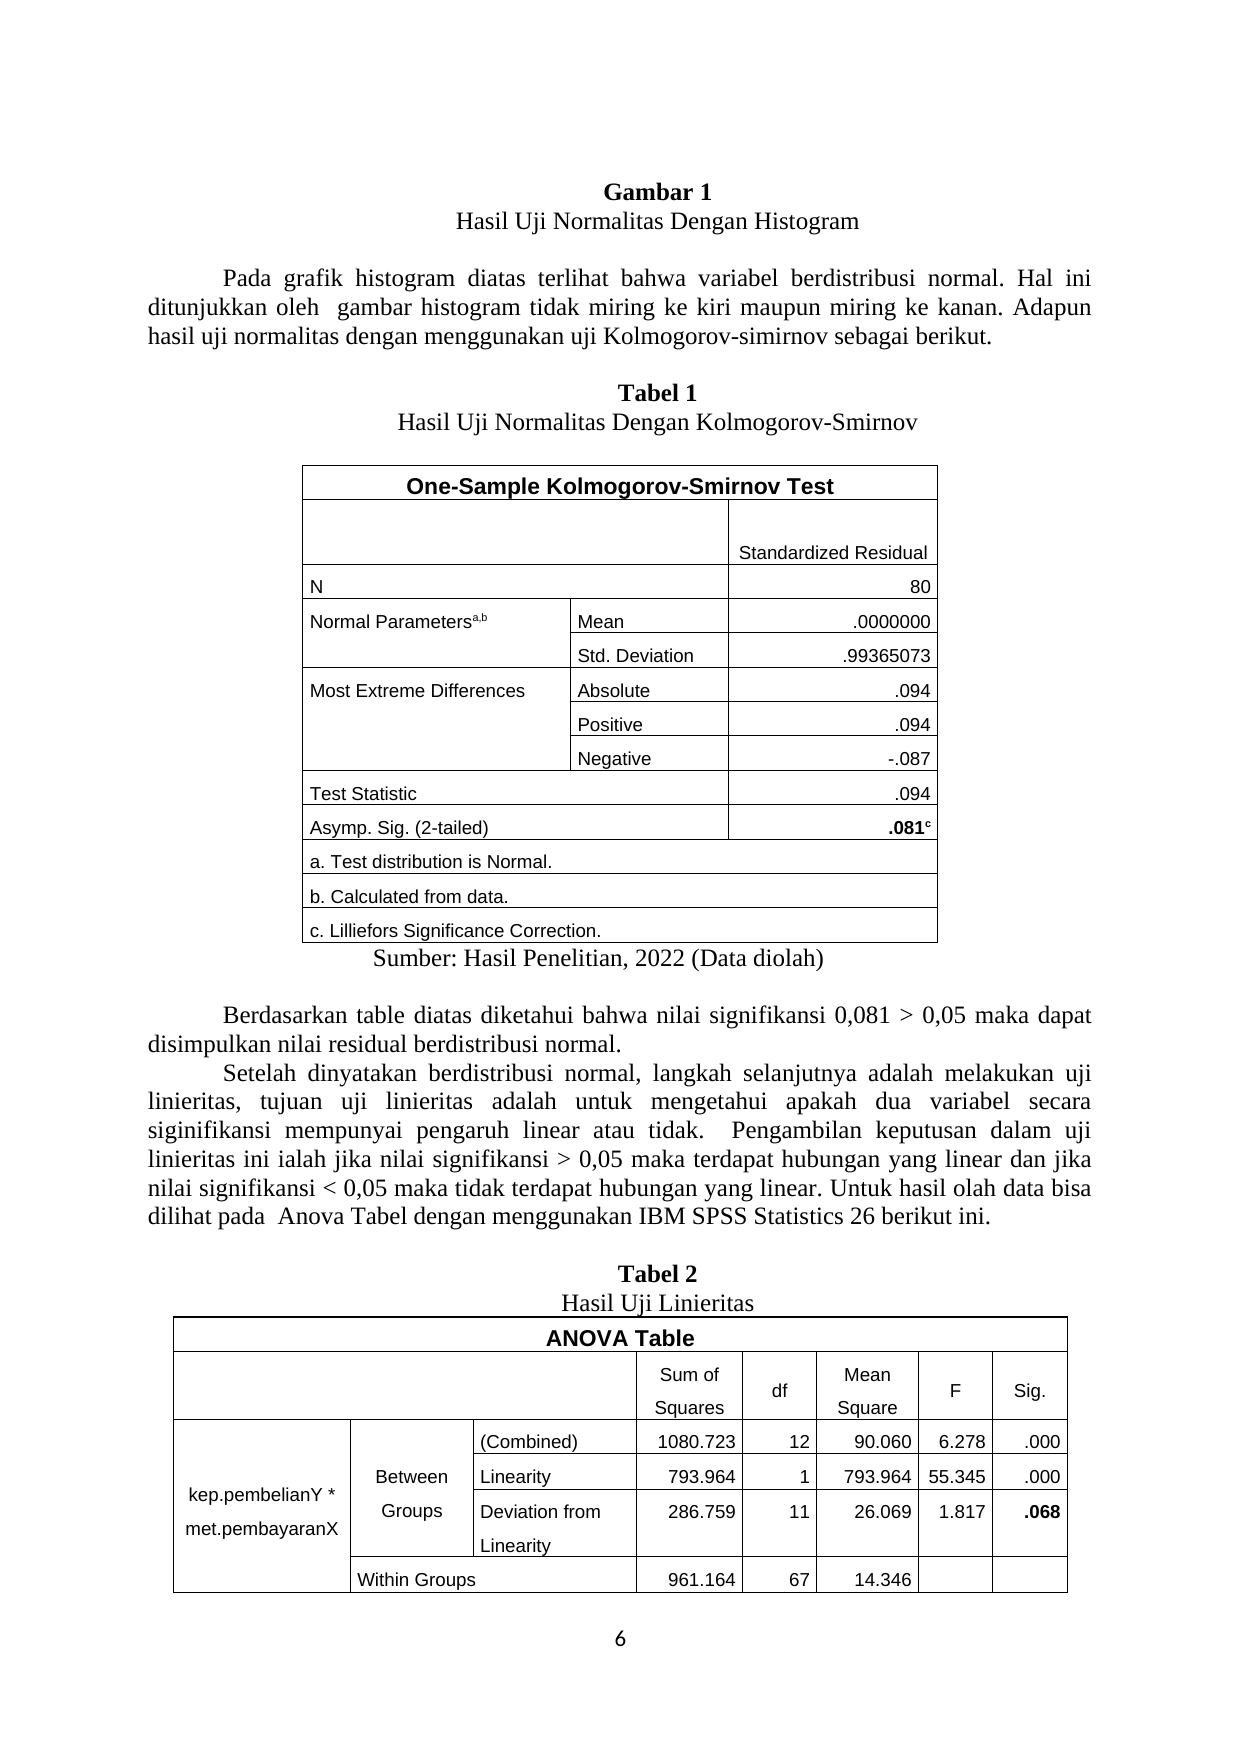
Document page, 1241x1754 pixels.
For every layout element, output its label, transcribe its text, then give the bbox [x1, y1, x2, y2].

table_cell Negative [571, 736, 728, 770]
text Sumber: Hasil Penelitian, 2022 (Data diolah) [148, 943, 1092, 971]
text Hasil Uji Linieritas [148, 1288, 1092, 1316]
table_cell Normal Parametersa,b [303, 599, 570, 667]
text Hasil Uji Normalitas Dengan Histogram [148, 206, 1092, 235]
table_cell N [303, 565, 728, 598]
table_cell .99365073 [729, 633, 937, 667]
table_cell df [743, 1352, 816, 1418]
table_cell Asymp. Sig. (2-tailed) [303, 805, 728, 838]
table_cell 90.060 [817, 1420, 918, 1453]
table_cell Most Extreme Differences [303, 668, 570, 770]
table_header ANOVA Table [174, 1318, 1067, 1351]
table_cell kep.pembelianY * met.pembayaranX [174, 1420, 350, 1592]
table_cell Absolute [571, 668, 728, 701]
text Gambar 1 [148, 177, 1092, 206]
table_cell Mean Square [817, 1352, 918, 1418]
table_cell a. Test distribution is Normal. [303, 840, 937, 873]
text Pada grafik histogram diatas terlihat bahwa variabel berdistribusi normal. Hal ini ditunjukkan oleh gambar histogram tidak miring ke kiri maupun miring ke kanan. Adapun hasil uji normalitas dengan menggunakan uji Kolmogorov-simirnov sebagai berikut. [148, 263, 1092, 350]
table_cell .000 [993, 1420, 1067, 1453]
table_cell 12 [743, 1420, 816, 1453]
table_cell [919, 1557, 992, 1592]
table_cell [174, 1352, 636, 1418]
table_cell .094 [729, 771, 937, 804]
text Berdasarkan table diatas diketahui bahwa nilai signifikansi 0,081 > 0,05 maka dapat disimpulkan nilai residual berdistribusi normal. [148, 1000, 1092, 1058]
table_cell c. Lilliefors Significance Correction. [303, 908, 937, 942]
table_cell Linearity [474, 1454, 636, 1488]
table_cell [993, 1557, 1067, 1592]
table_cell b. Calculated from data. [303, 874, 937, 907]
table_cell 80 [729, 565, 937, 598]
table_cell -.087 [729, 736, 937, 770]
table_cell 14.346 [817, 1557, 918, 1592]
table_cell 55.345 [919, 1454, 992, 1488]
table_cell Std. Deviation [571, 633, 728, 667]
table_cell .000 [993, 1454, 1067, 1488]
table_cell 26.069 [817, 1490, 918, 1556]
table_cell Sig. [993, 1352, 1067, 1418]
table_cell Test Statistic [303, 771, 728, 804]
table_cell .068 [993, 1490, 1067, 1556]
table_cell Standardized Residual [729, 500, 937, 563]
table_cell 1.817 [919, 1490, 992, 1556]
table_cell Positive [571, 702, 728, 735]
text Setelah dinyatakan berdistribusi normal, langkah selanjutnya adalah melakukan uji linieritas, tujuan uji linieritas adalah untuk mengetahui apakah dua variabel secara siginifikansi mempunyai pengaruh linear atau tidak. Pengambilan keputusan dalam uji linieritas ini ialah jika nilai signifikansi > 0,05 maka terdapat hubungan yang linear dan jika nilai signifikansi < 0,05 maka tidak terdapat hubungan yang linear. Untuk hasil olah data bisa dilihat pada Anova Tabel dengan menggunakan IBM SPSS Statistics 26 berikut ini. [148, 1058, 1092, 1230]
table_cell 6.278 [919, 1420, 992, 1453]
table_cell .094 [729, 668, 937, 701]
table_cell .081c [729, 805, 937, 838]
table_cell Mean [571, 599, 728, 632]
table_header One-Sample Kolmogorov-Smirnov Test [303, 466, 937, 499]
table_cell .0000000 [729, 599, 937, 632]
table_cell Sum of Squares [637, 1352, 742, 1418]
table_cell 961.164 [637, 1557, 742, 1592]
text Hasil Uji Normalitas Dengan Kolmogorov-Smirnov [148, 407, 1092, 436]
table_cell 11 [743, 1490, 816, 1556]
table_cell 67 [743, 1557, 816, 1592]
table_cell Deviation from Linearity [474, 1490, 636, 1556]
table_cell Within Groups [351, 1557, 636, 1592]
table_cell 1 [743, 1454, 816, 1488]
table_cell F [919, 1352, 992, 1418]
table_cell 286.759 [637, 1490, 742, 1556]
table_cell 793.964 [637, 1454, 742, 1488]
table_cell .094 [729, 702, 937, 735]
text Tabel 2 [148, 1259, 1092, 1288]
text Tabel 1 [148, 378, 1092, 407]
table_cell 793.964 [817, 1454, 918, 1488]
table_cell 1080.723 [637, 1420, 742, 1453]
table_cell [303, 500, 728, 563]
table_cell Between Groups [351, 1420, 473, 1556]
table_cell (Combined) [474, 1420, 636, 1453]
